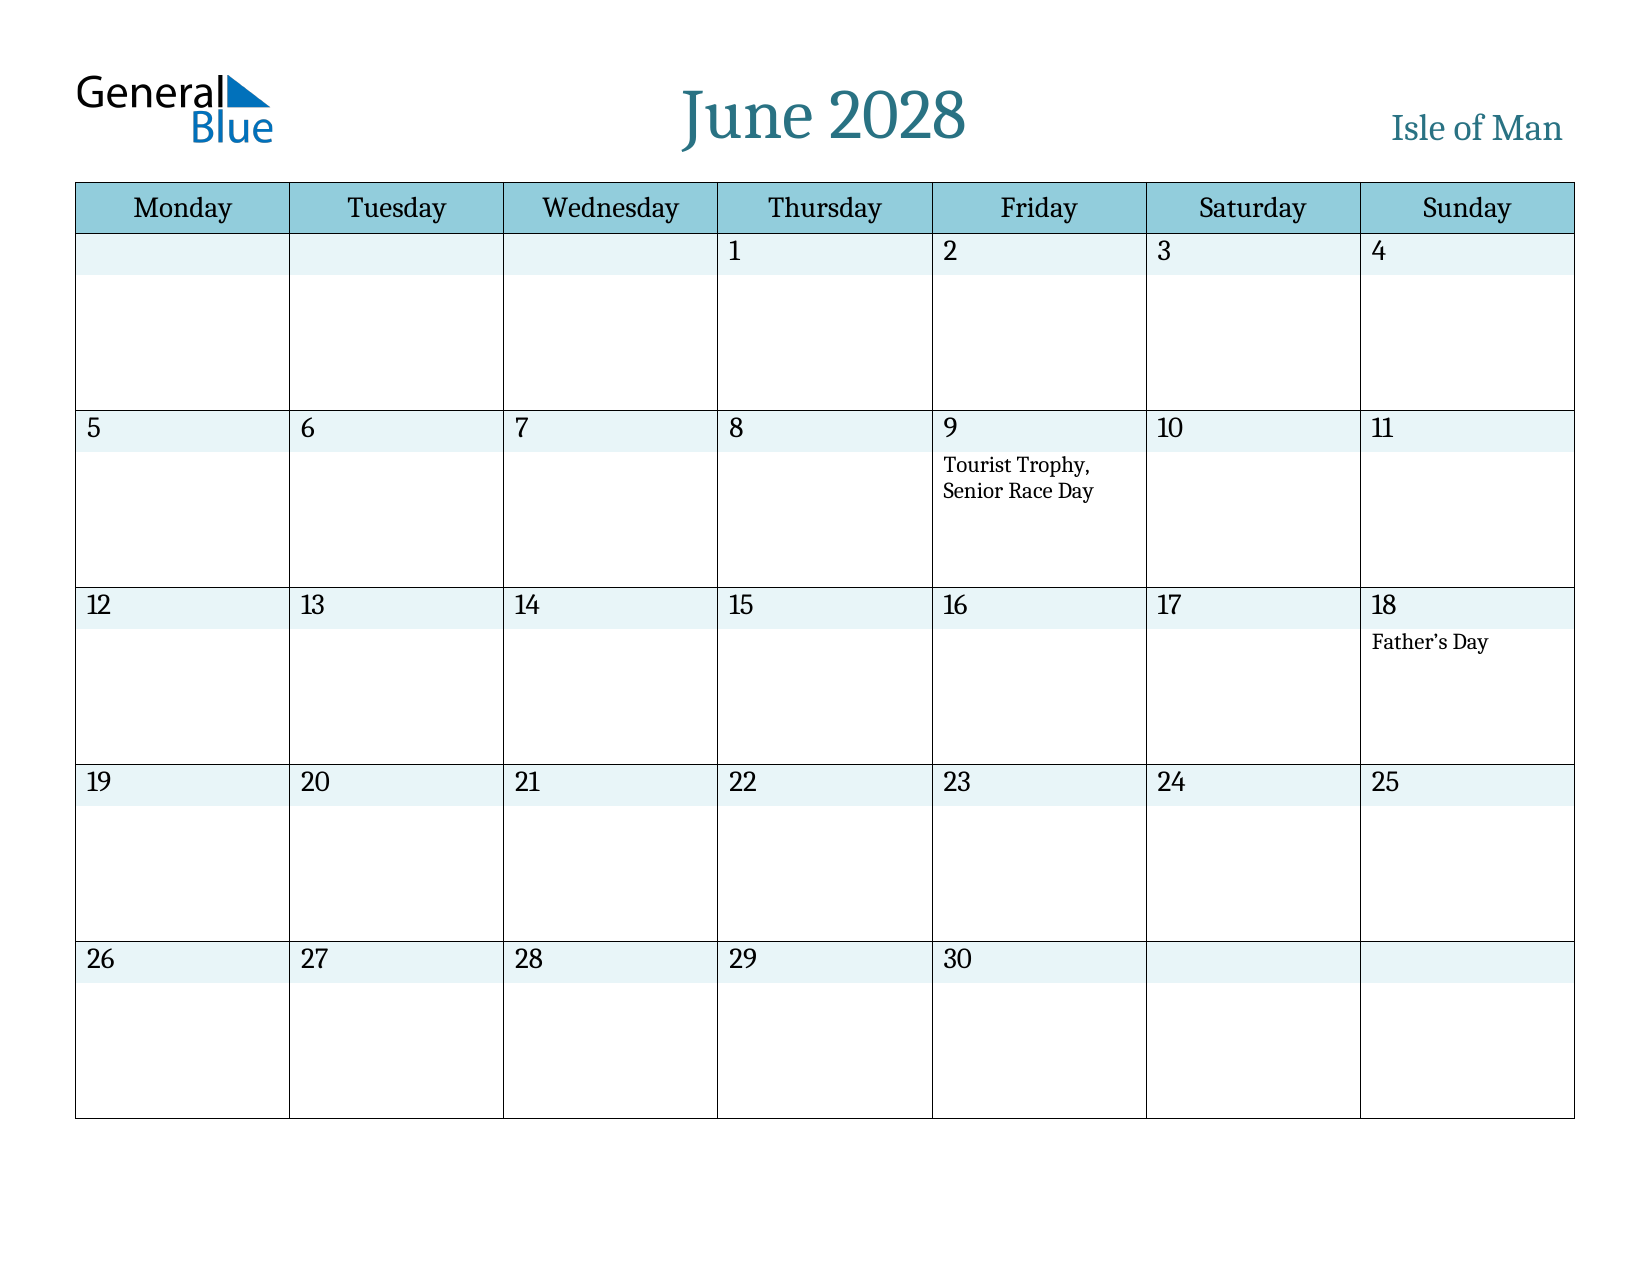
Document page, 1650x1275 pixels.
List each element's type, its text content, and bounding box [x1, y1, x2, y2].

table_header [76, 75, 503, 182]
table_cell 4 [1361, 234, 1574, 275]
table_cell [933, 806, 1146, 941]
table_header Isle of Man [1146, 75, 1574, 182]
table_cell 27 [290, 942, 503, 983]
table_cell [504, 234, 717, 275]
table_cell 14 [504, 588, 717, 629]
table_cell 25 [1361, 765, 1574, 806]
table_cell 28 [504, 942, 717, 983]
table_cell [290, 234, 503, 275]
table_cell [1361, 275, 1574, 410]
table_cell [76, 275, 289, 410]
table_cell 18 [1361, 588, 1574, 629]
table_cell 20 [290, 765, 503, 806]
table_cell Tuesday [290, 183, 503, 233]
table_cell [504, 806, 717, 941]
table_cell 13 [290, 588, 503, 629]
table_cell [1147, 983, 1360, 1118]
picture [77, 75, 273, 143]
table_cell [290, 452, 503, 587]
table_cell [76, 452, 289, 587]
table_cell [933, 983, 1146, 1118]
table_cell [718, 806, 932, 941]
table_cell Saturday [1147, 183, 1360, 233]
table_cell 29 [718, 942, 932, 983]
table_cell [1361, 806, 1574, 941]
table_cell 21 [504, 765, 717, 806]
table_cell [290, 806, 503, 941]
table_cell 5 [76, 411, 289, 452]
table_cell 10 [1147, 411, 1360, 452]
table_cell 22 [718, 765, 932, 806]
table_cell [1147, 629, 1360, 764]
table_cell [76, 629, 289, 764]
table_cell [290, 275, 503, 410]
table_cell [504, 983, 717, 1118]
table_cell [76, 234, 289, 275]
table_cell Thursday [718, 183, 932, 233]
table_cell [1361, 452, 1574, 587]
table_cell 24 [1147, 765, 1360, 806]
table_cell 2 [933, 234, 1146, 275]
table_cell 11 [1361, 411, 1574, 452]
table_cell [1147, 806, 1360, 941]
table_cell 12 [76, 588, 289, 629]
table_cell Wednesday [504, 183, 717, 233]
table_cell [718, 629, 932, 764]
table_cell 6 [290, 411, 503, 452]
table_cell [504, 275, 717, 410]
table_cell [718, 983, 932, 1118]
table_cell [933, 275, 1146, 410]
table_cell [1147, 452, 1360, 587]
table_cell Friday [933, 183, 1146, 233]
table_cell 1 [718, 234, 932, 275]
table_cell 17 [1147, 588, 1360, 629]
table_cell [290, 983, 503, 1118]
table_cell [933, 629, 1146, 764]
table_cell [718, 275, 932, 410]
table_cell [1147, 942, 1360, 983]
table_cell 23 [933, 765, 1146, 806]
table_cell Sunday [1361, 183, 1574, 233]
table_cell 19 [76, 765, 289, 806]
table_cell 16 [933, 588, 1146, 629]
table_header June 2028 [504, 75, 1146, 182]
table_cell Tourist Trophy, Senior Race Day [933, 452, 1146, 587]
table_cell [1361, 942, 1574, 983]
table_cell 15 [718, 588, 932, 629]
table_cell 3 [1147, 234, 1360, 275]
table_cell [290, 629, 503, 764]
table_cell Father’s Day [1361, 629, 1574, 764]
table_cell [76, 983, 289, 1118]
table_cell 30 [933, 942, 1146, 983]
table_cell 26 [76, 942, 289, 983]
table_cell [504, 629, 717, 764]
table_cell [76, 806, 289, 941]
table_cell [718, 452, 932, 587]
table_cell [1361, 983, 1574, 1118]
table_cell 7 [504, 411, 717, 452]
table_cell Monday [76, 183, 289, 233]
table_cell [1147, 275, 1360, 410]
table_cell [504, 452, 717, 587]
table_cell 9 [933, 411, 1146, 452]
table_cell 8 [718, 411, 932, 452]
